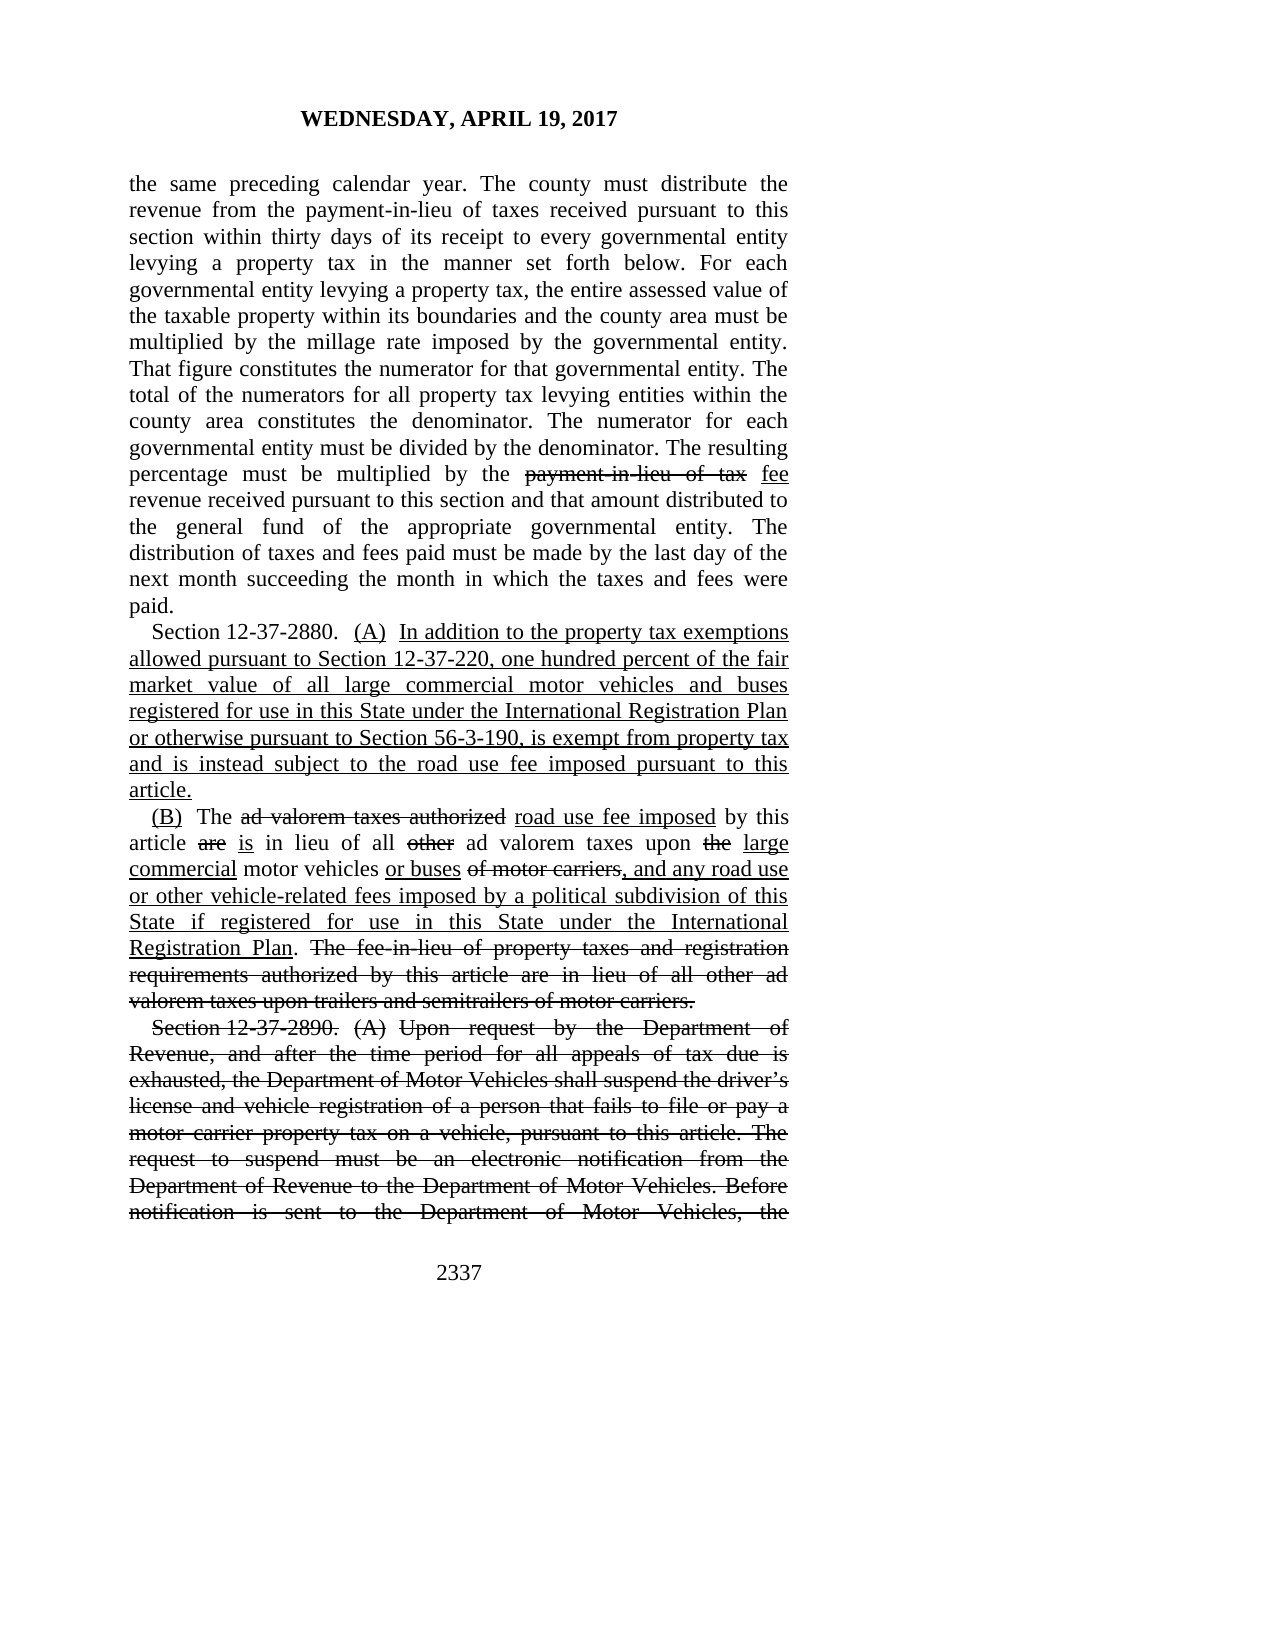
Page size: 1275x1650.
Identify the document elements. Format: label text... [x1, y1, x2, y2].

text Section 12-37-2880. (A) In addition to the property tax exemptions allowed pursuant to Section 12-37-220, one hundred percent of the fair market value of all large commercial motor vehicles and buses registered for use in this State under the International Registration Plan or otherwise pursuant to Section 56-3-190, is exempt from property tax and is instead subject to the road use fee imposed pursuant to this article. [129, 618, 789, 668]
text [129, 1161, 789, 1212]
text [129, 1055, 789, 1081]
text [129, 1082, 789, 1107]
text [129, 170, 789, 618]
text Section 12-37-2880. (A) In addition to the property tax exemptions allowed pursuant to Section 12-37-220, one hundred percent of the fair market value of all large commercial motor vehicles and buses registered for use in this State under the International Registration Plan or otherwise pursuant to Section 56-3-190, is exempt from property tax and is instead subject to the road use fee imposed pursuant to this article. [129, 695, 789, 746]
text (B) The ad valorem taxes authorized road use fee imposed by this article are is in lieu of all other ad valorem taxes upon the large commercial motor vehicles or buses of motor carriers, and any road use or other vehicle-related fees imposed by a political subdivision of this State if registered for use in this State under the International Registration Plan. The fee-in-lieu of property taxes and registration requirements authorized by this article are in lieu of all other ad valorem taxes upon trailers and semitrailers of motor carriers. [129, 803, 789, 931]
text (B) The ad valorem taxes authorized road use fee imposed by this article are is in lieu of all other ad valorem taxes upon the large commercial motor vehicles or buses of motor carriers, and any road use or other vehicle-related fees imposed by a political subdivision of this State if registered for use in this State under the International Registration Plan. The fee-in-lieu of property taxes and registration requirements authorized by this article are in lieu of all other ad valorem taxes upon trailers and semitrailers of motor carriers. [129, 932, 789, 1013]
